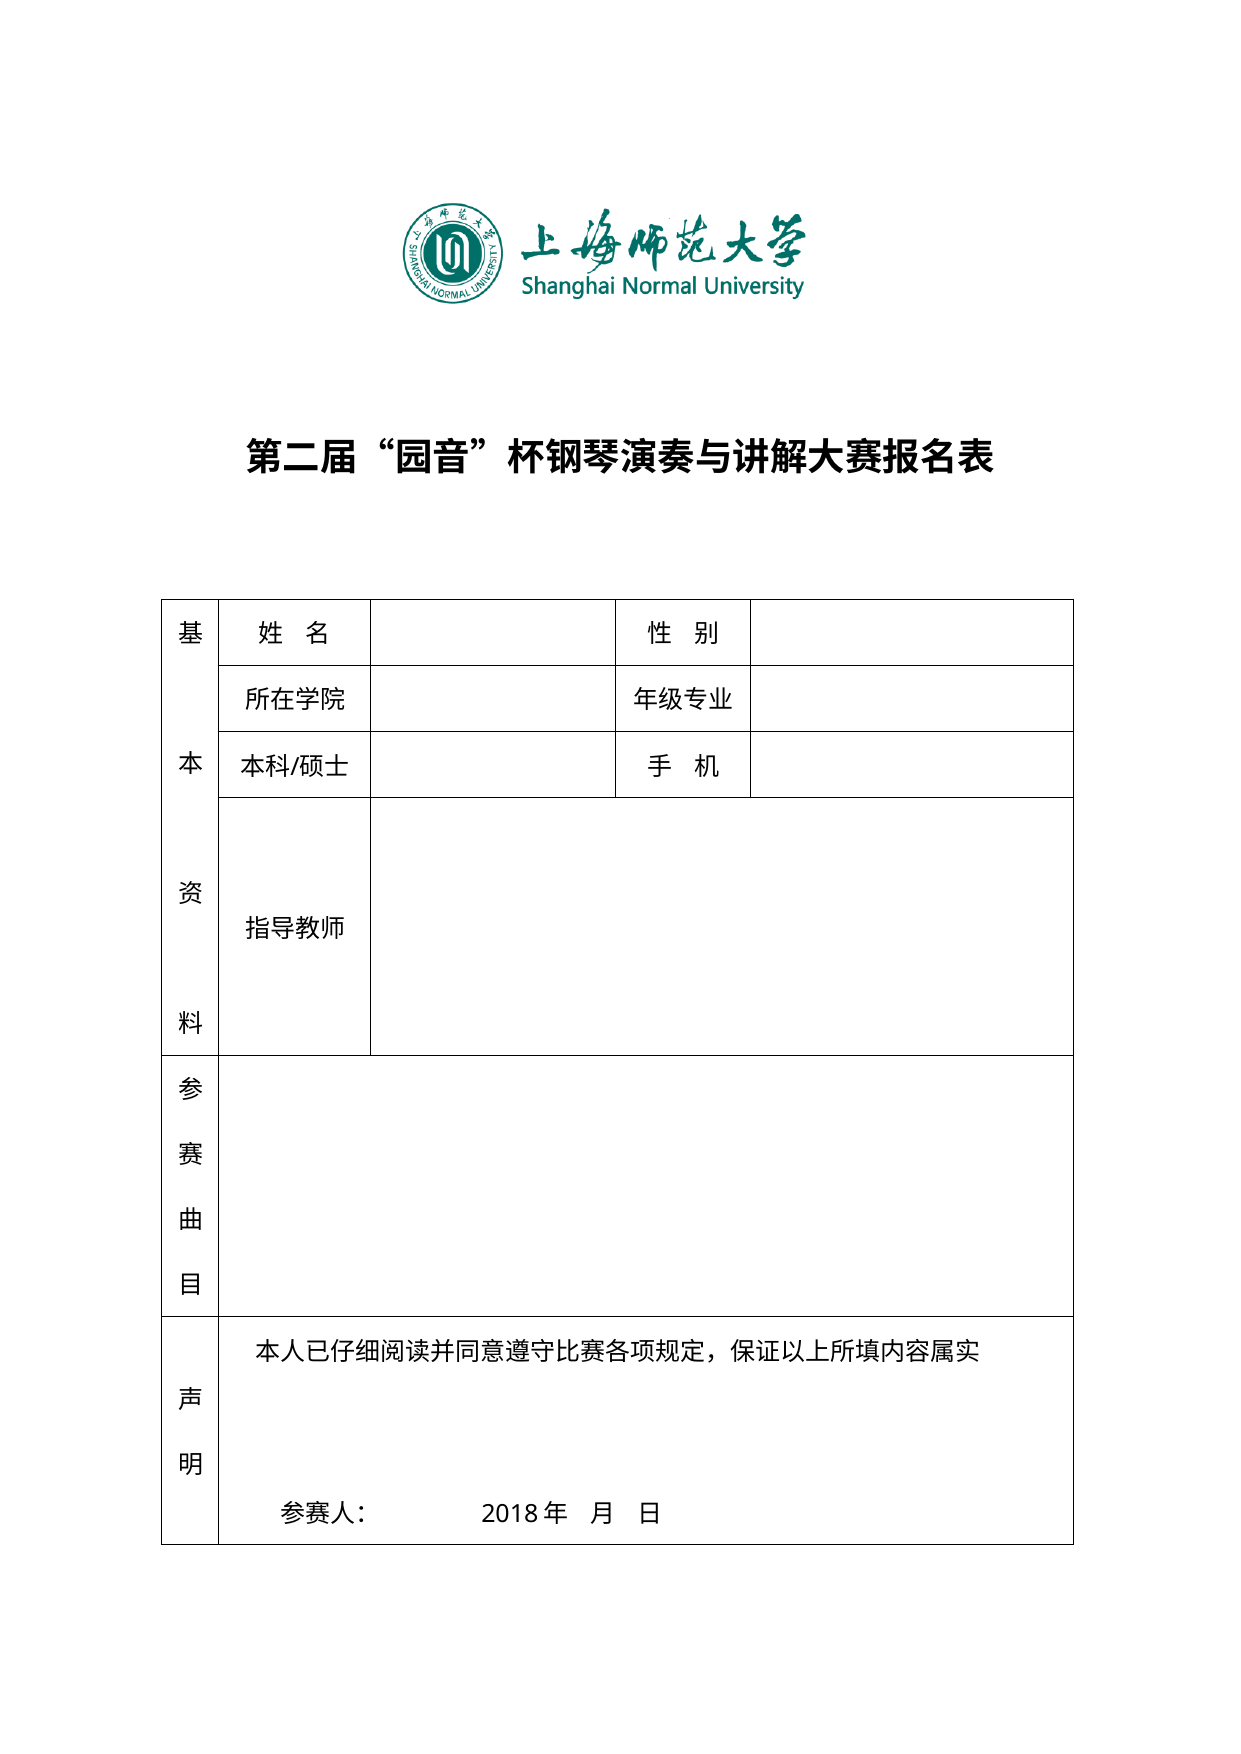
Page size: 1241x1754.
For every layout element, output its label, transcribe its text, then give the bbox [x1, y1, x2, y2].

table_cell [751, 732, 1073, 797]
table_cell [371, 666, 615, 731]
table_cell [219, 1056, 1073, 1316]
picture [364, 175, 848, 318]
table_header 性 别 [616, 600, 750, 664]
table_cell 手 机 [616, 732, 750, 797]
table_header [371, 600, 615, 664]
table_cell 本人已仔细阅读并同意遵守比赛各项规定，保证以上所填内容属实 参赛人： 2018年 月 日 [219, 1317, 1073, 1544]
table_header 姓 名 [219, 600, 370, 664]
table_cell 指导教师 [219, 798, 370, 1054]
text 第二届“园音”杯钢琴演奏与讲解大赛报名表 [187, 422, 1053, 487]
table_cell 年级专业 [616, 666, 750, 731]
table_cell [371, 798, 1073, 1054]
table_cell [371, 732, 615, 797]
table_header [751, 600, 1073, 664]
table_cell 所在学院 [219, 666, 370, 731]
table_cell 声明 [162, 1317, 218, 1544]
table_cell [751, 666, 1073, 731]
table_cell 本科/硕士 [219, 732, 370, 797]
table_cell 参赛曲目 [162, 1056, 218, 1316]
table_header 基 本 资 料 [162, 600, 218, 1054]
